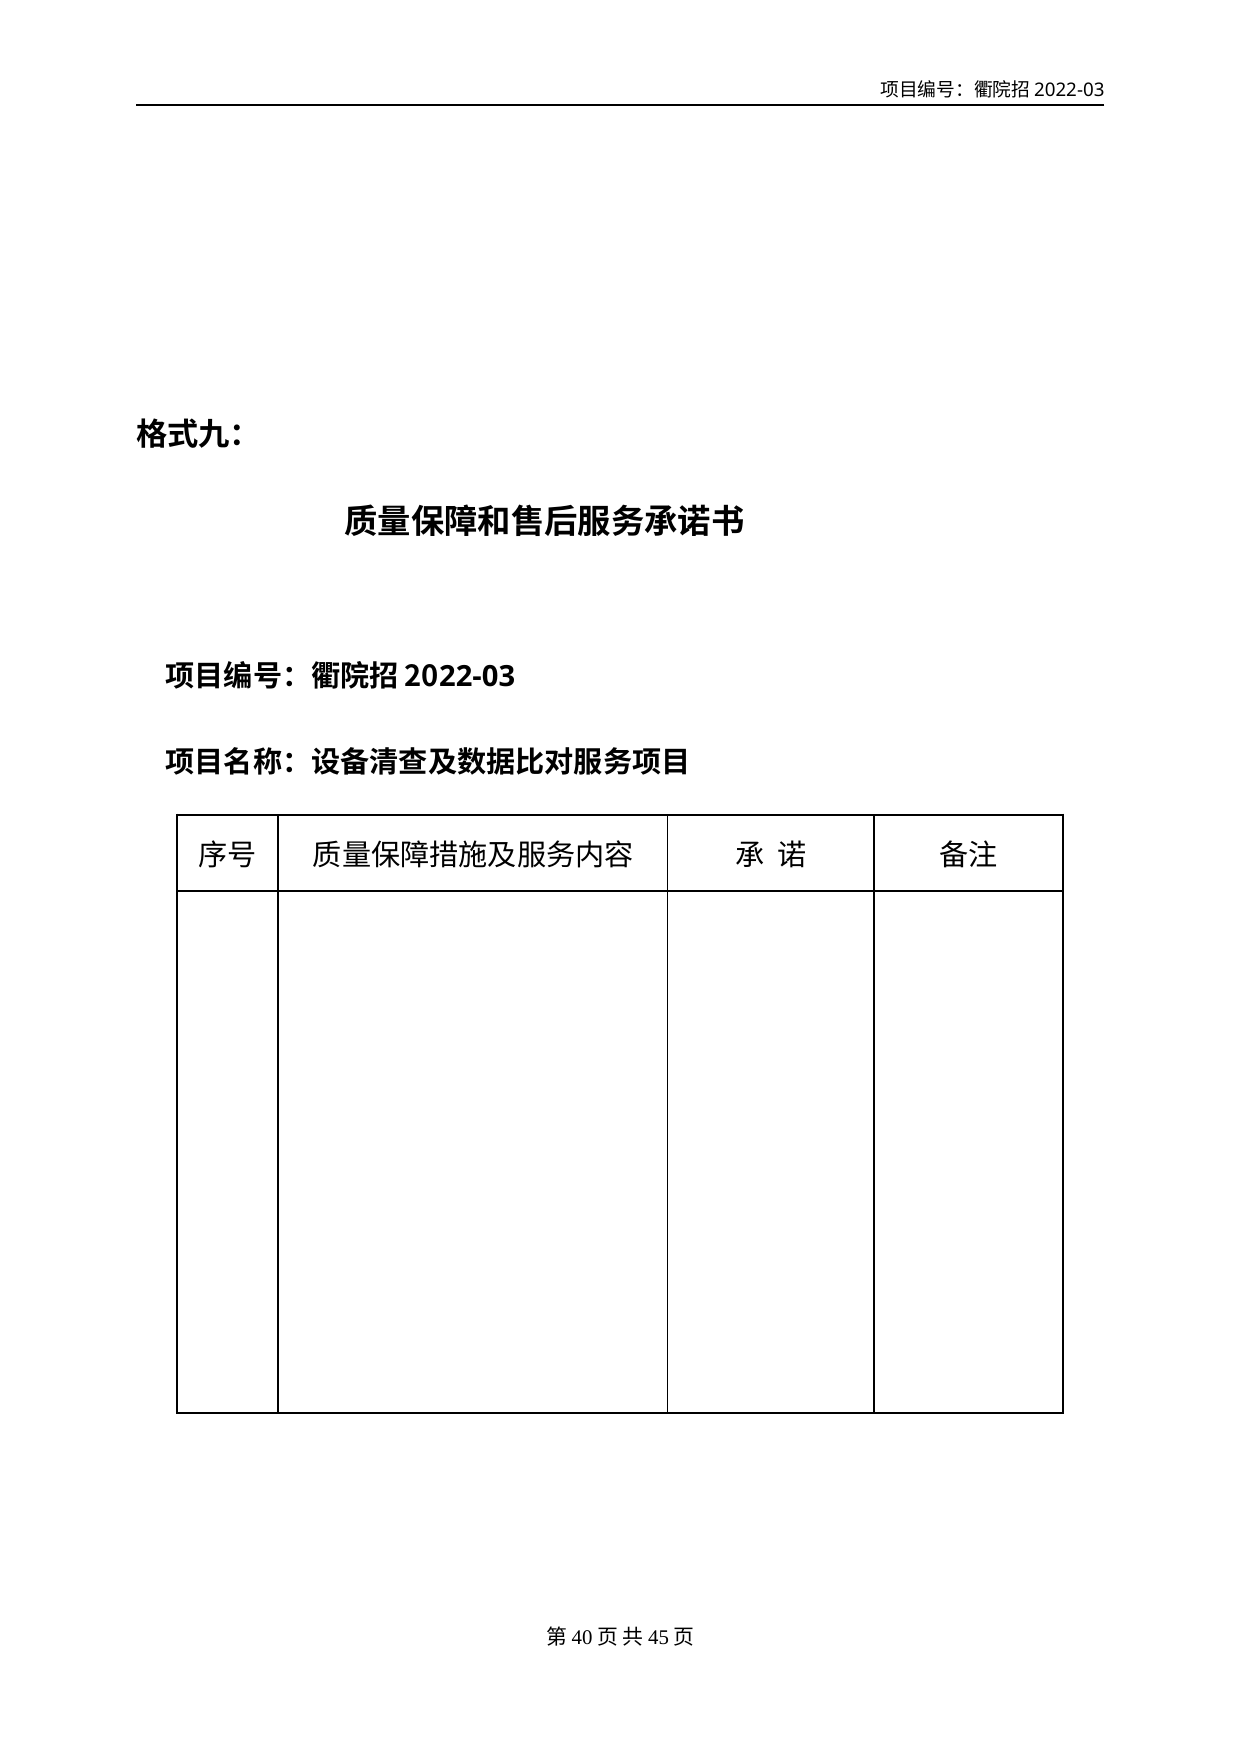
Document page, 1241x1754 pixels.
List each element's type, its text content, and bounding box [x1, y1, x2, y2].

table_header 备注 [875, 816, 1062, 890]
table_cell [178, 892, 277, 1412]
table_header 承 诺 [668, 816, 873, 890]
table_header 序号 [178, 816, 277, 890]
table_cell [668, 892, 873, 1412]
table_cell [279, 892, 667, 1412]
text 格式九： [136, 399, 1104, 464]
text 项目编号：衢院招2022-03 [136, 641, 1104, 706]
table_cell [875, 892, 1062, 1412]
text 质量保障和售后服务承诺书 [136, 487, 1104, 552]
table_header 质量保障措施及服务内容 [279, 816, 667, 890]
text 项目名称：设备清查及数据比对服务项目 [136, 727, 1104, 792]
